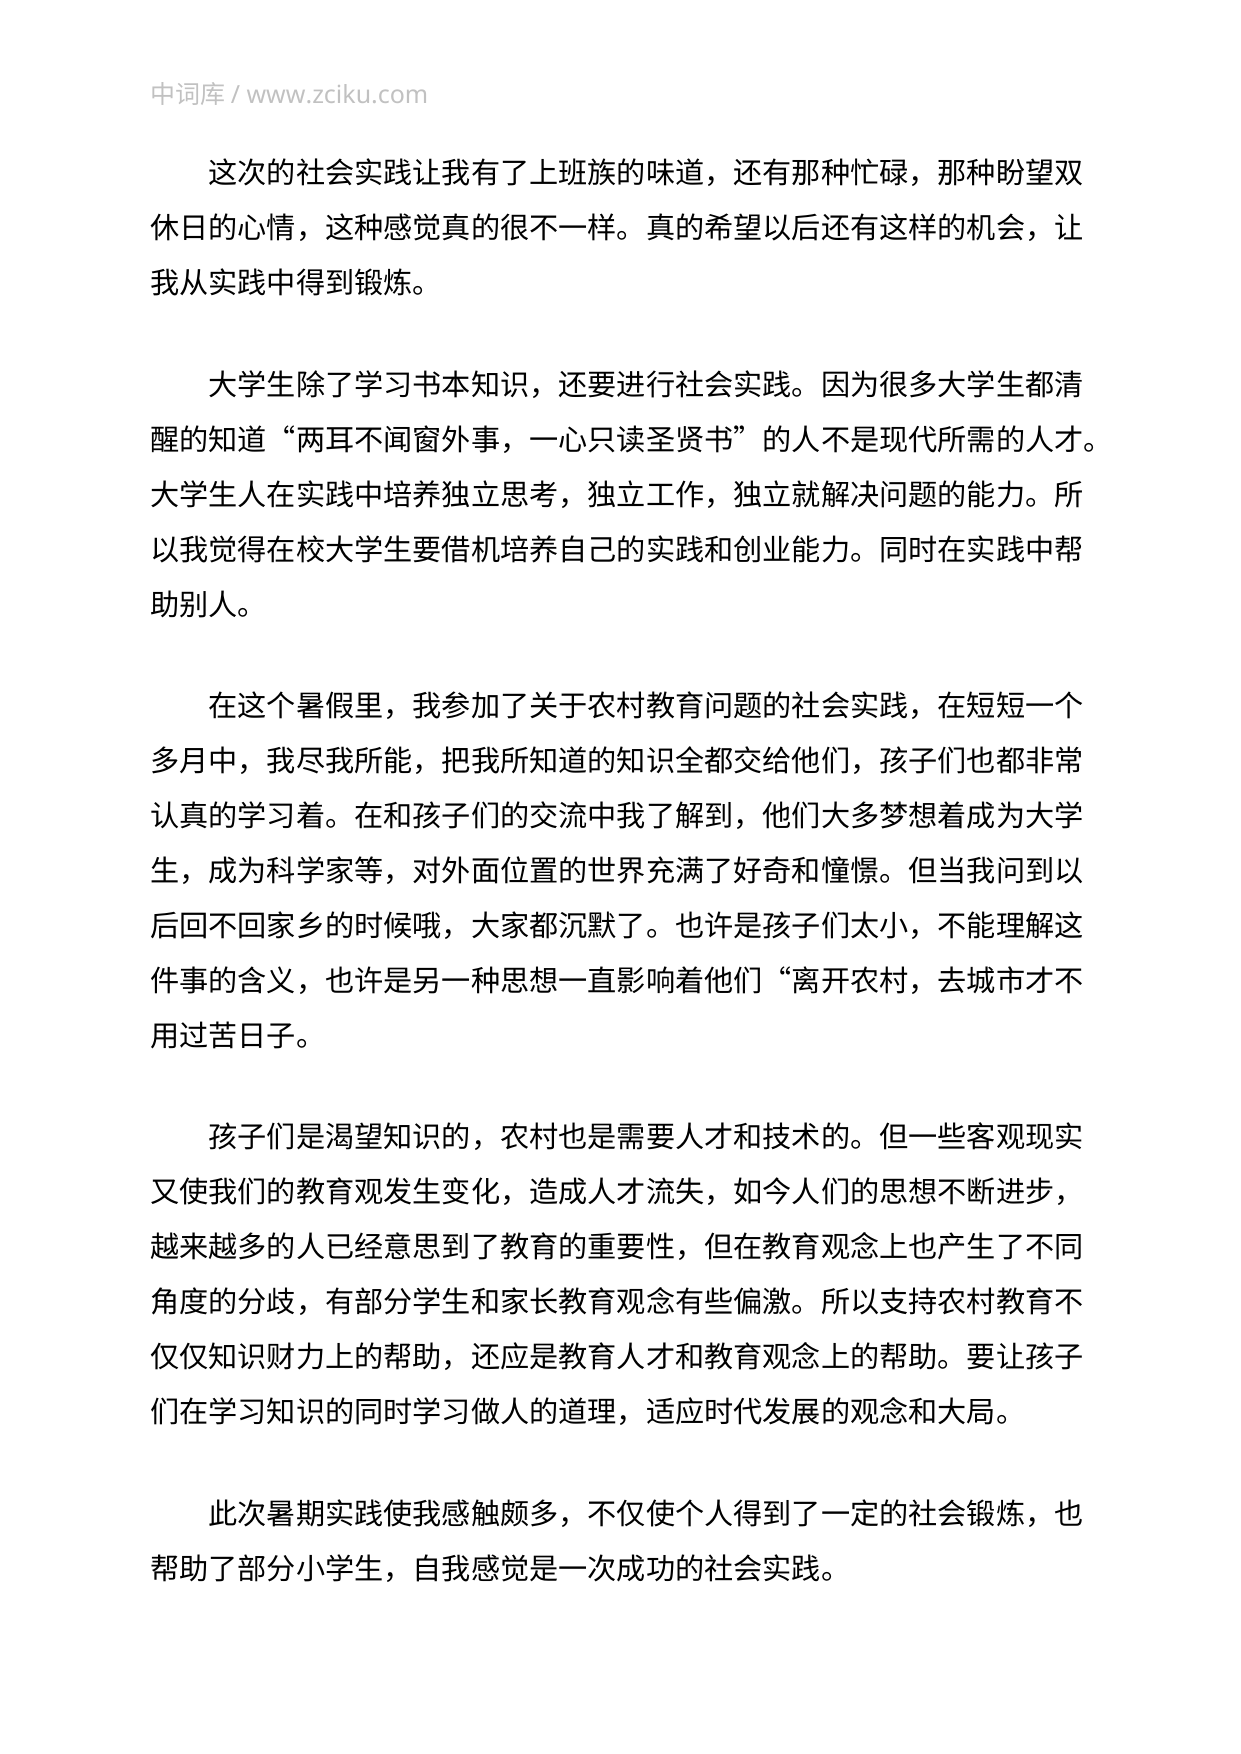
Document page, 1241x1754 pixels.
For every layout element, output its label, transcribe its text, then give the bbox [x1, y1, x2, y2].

text 在这个暑假里，我参加了关于农村教育问题的社会实践，在短短一个多月中，我尽我所能，把我所知道的知识全都交给他们，孩子们也都非常认真的学习着。在和孩子们的交流中我了解到，他们大多梦想着成为大学生，成为科学家等，对外面位置的世界充满了好奇和憧憬。但当我问到以后回不回家乡的时候哦，大家都沉默了。也许是孩子们太小，不能理解这件事的含义，也许是另一种思想一直影响着他们“离开农村，去城市才不用过苦日子。 [150, 683, 1090, 1054]
text 这次的社会实践让我有了上班族的味道，还有那种忙碌，那种盼望双休日的心情，这种感觉真的很不一样。真的希望以后还有这样的机会，让我从实践中得到锻炼。 [150, 150, 1090, 302]
text 大学生除了学习书本知识，还要进行社会实践。因为很多大学生都清醒的知道“两耳不闻窗外事，一心只读圣贤书”的人不是现代所需的人才。大学生人在实践中培养独立思考，独立工作，独立就解决问题的能力。所以我觉得在校大学生要借机培养自己的实践和创业能力。同时在实践中帮助别人。 [150, 362, 1090, 623]
text 此次暑期实践使我感触颇多，不仅使个人得到了一定的社会锻炼，也帮助了部分小学生，自我感觉是一次成功的社会实践。 [150, 1490, 1090, 1587]
text 孩子们是渴望知识的，农村也是需要人才和技术的。但一些客观现实又使我们的教育观发生变化，造成人才流失，如今人们的思想不断进步，越来越多的人已经意思到了教育的重要性，但在教育观念上也产生了不同角度的分歧，有部分学生和家长教育观念有些偏激。所以支持农村教育不仅仅知识财力上的帮助，还应是教育人才和教育观念上的帮助。要让孩子们在学习知识的同时学习做人的道理，适应时代发展的观念和大局。 [150, 1114, 1090, 1431]
